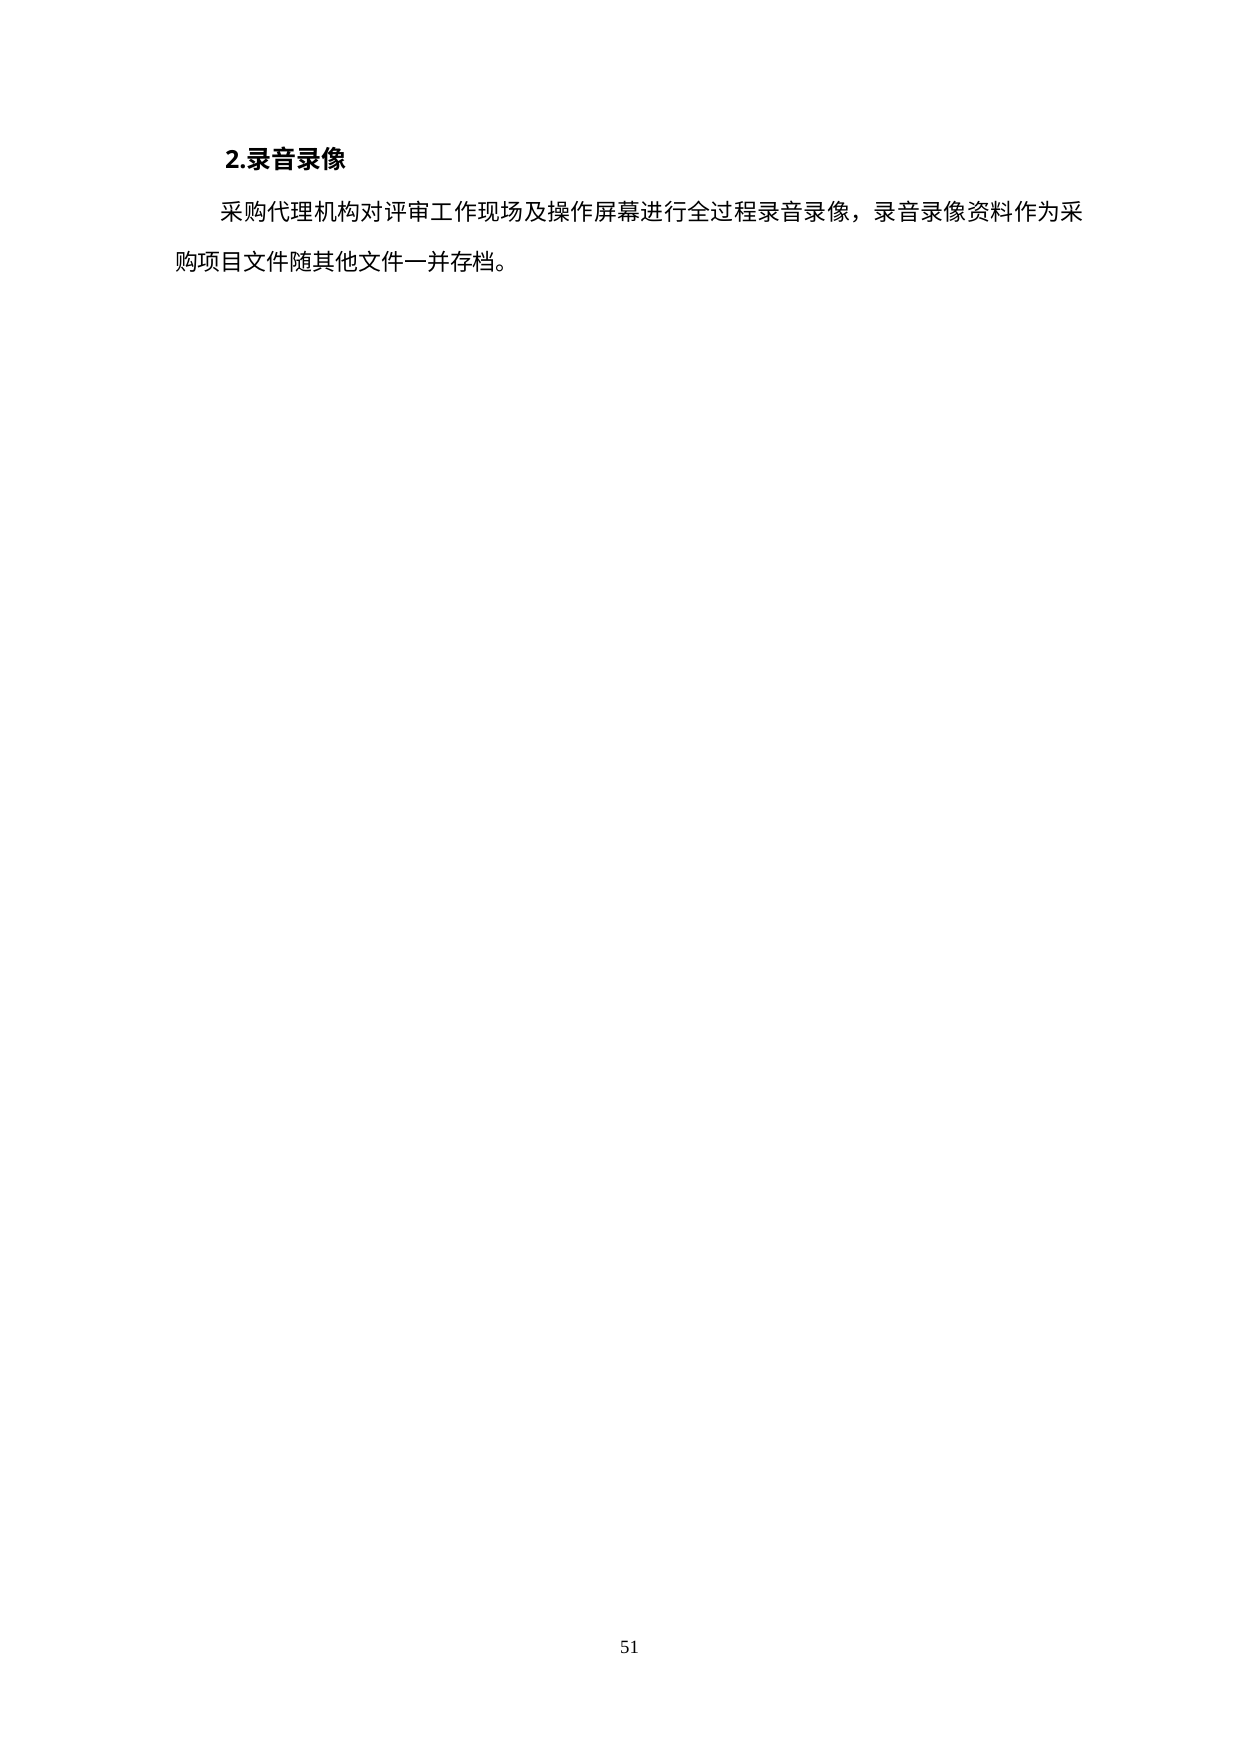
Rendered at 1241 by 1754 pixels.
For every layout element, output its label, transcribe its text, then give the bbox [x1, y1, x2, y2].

text 采购代理机构对评审工作现场及操作屏幕进行全过程录音录像，录音录像资料作为采购项目文件随其他文件一并存档。 [175, 194, 1084, 277]
text 2.录音录像 [175, 139, 1084, 176]
